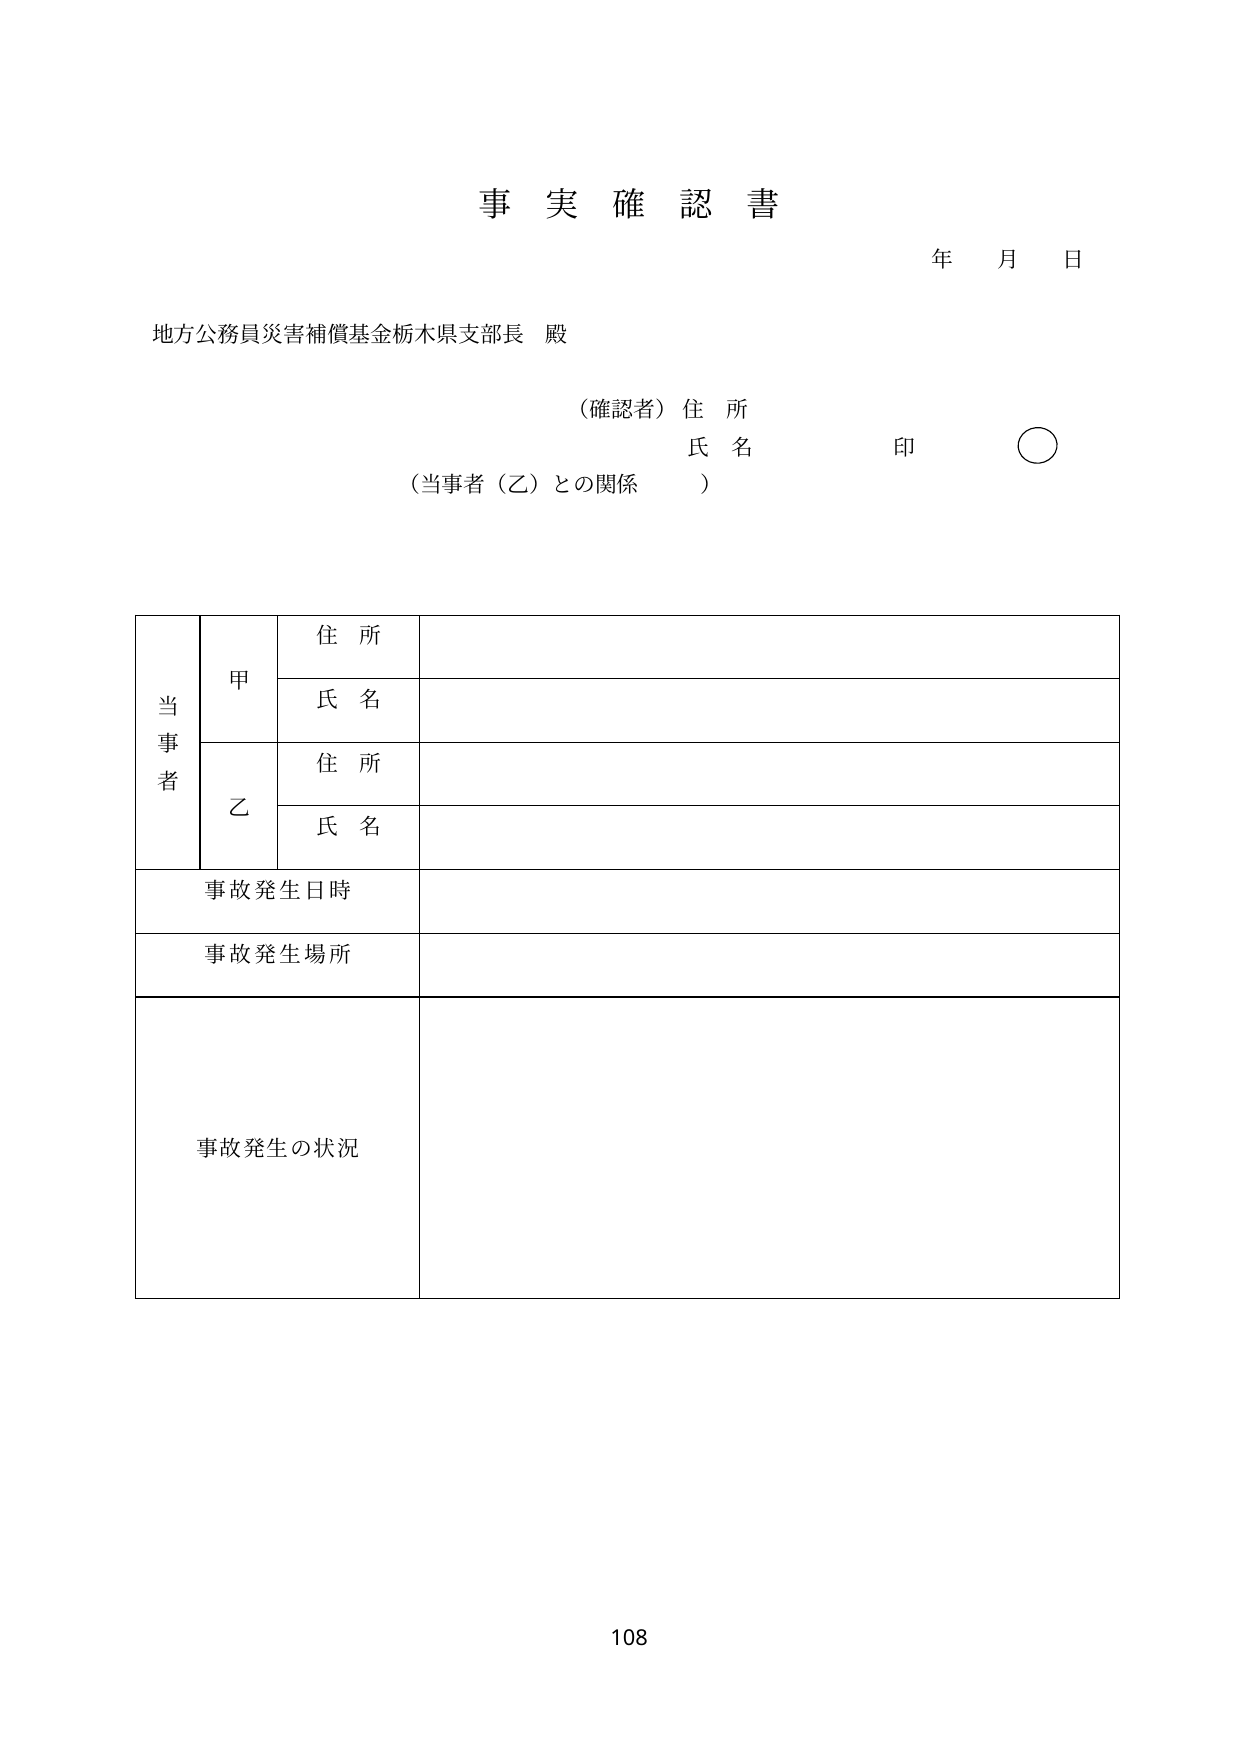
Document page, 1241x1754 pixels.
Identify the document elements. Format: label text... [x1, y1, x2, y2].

table_cell [420, 998, 1119, 1297]
table_cell 事故発生場所 [136, 934, 419, 996]
text 事 実 確 認 書 [130, 164, 1128, 239]
table_header 甲 [201, 616, 277, 742]
table_cell 氏 名 [278, 806, 419, 869]
table_cell 事故発生日時 [136, 870, 419, 933]
table_header 住 所 [278, 616, 419, 678]
text 地方公務員災害補償基金栃木県支部長 殿 [130, 314, 1128, 352]
table_cell [420, 806, 1119, 869]
table_cell 氏 名 [278, 679, 419, 742]
table_cell 乙 [201, 743, 277, 869]
text 氏 名 印 [1019, 429, 1056, 462]
table_cell 住 所 [278, 743, 419, 805]
table_cell [420, 934, 1119, 996]
table_header [420, 616, 1119, 678]
text 氏 名 印 [130, 427, 1031, 464]
table_cell [420, 870, 1119, 933]
table_cell 事故発生の状況 [136, 998, 419, 1297]
table_header 当 事 者 [136, 616, 199, 869]
text （当事者（乙）との関係 ） [130, 464, 1128, 502]
table_cell [420, 679, 1119, 742]
table_cell [420, 743, 1119, 805]
text （確認者） 住 所 [130, 389, 1128, 427]
text 氏 名 印 [1043, 427, 1128, 464]
text 年 月 日 [130, 239, 1084, 277]
